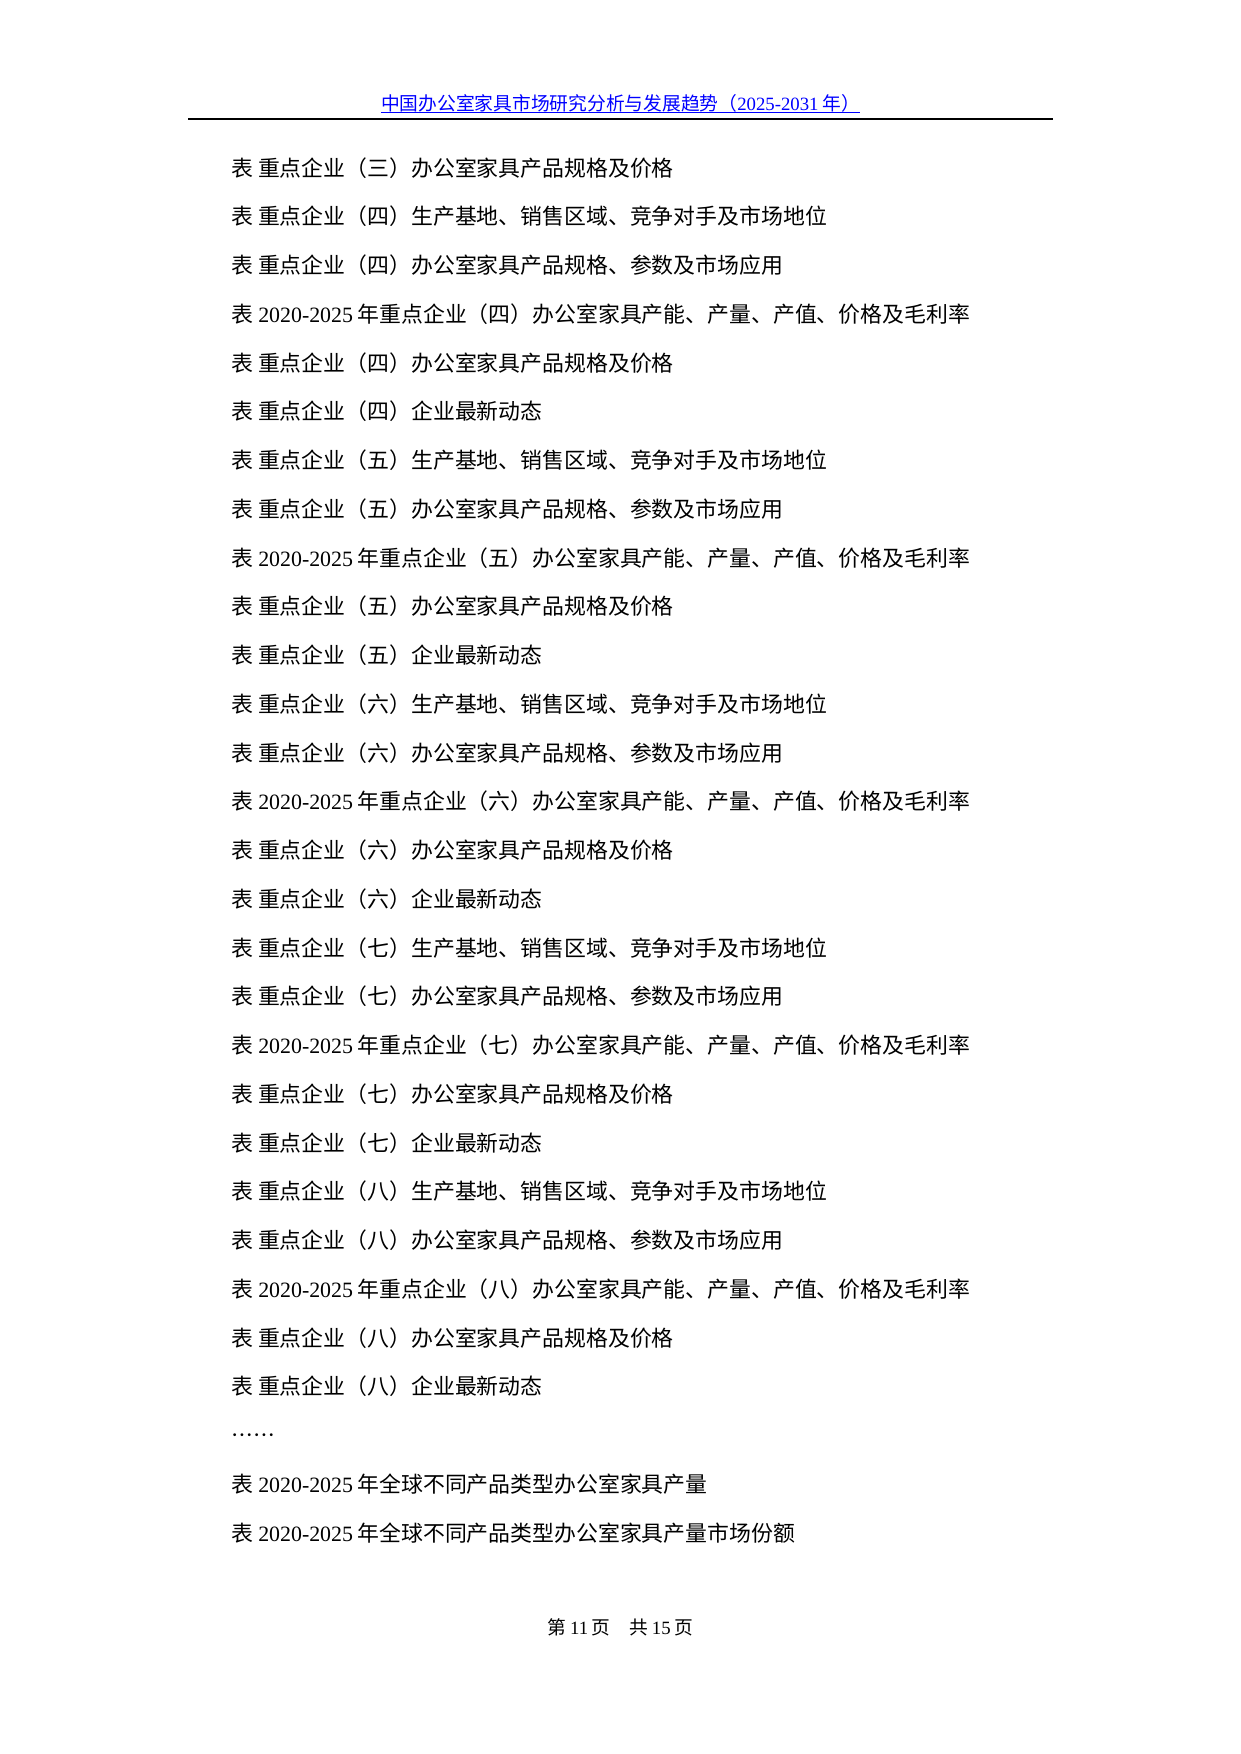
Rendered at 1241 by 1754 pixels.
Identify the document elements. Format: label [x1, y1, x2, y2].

text [187, 150, 1053, 1548]
